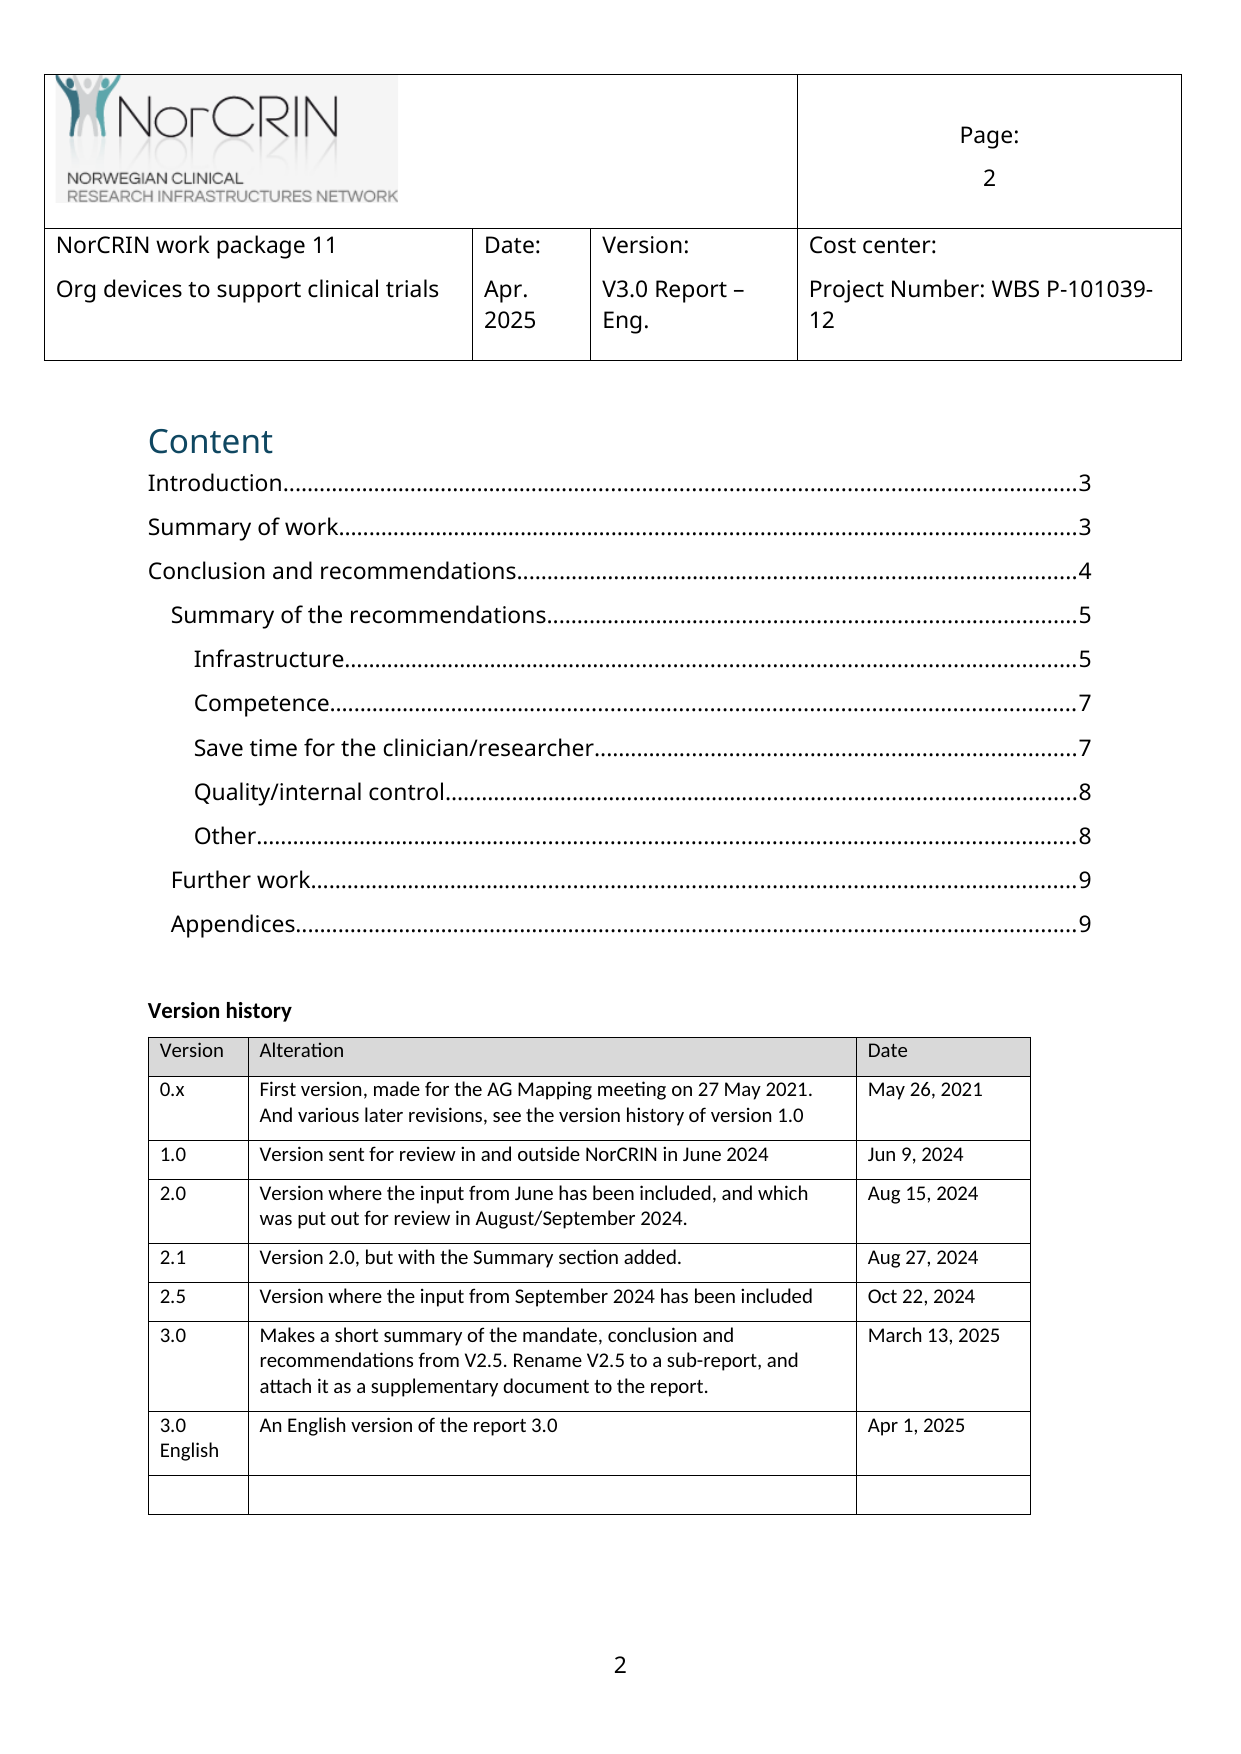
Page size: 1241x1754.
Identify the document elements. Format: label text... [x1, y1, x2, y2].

table_cell Version where the input from September 2024 has been included [249, 1283, 856, 1321]
table_cell Aug 15, 2024 [857, 1180, 1030, 1243]
table_cell 2.0 [149, 1180, 248, 1243]
text Version history [148, 996, 1092, 1024]
table_cell [249, 1476, 856, 1514]
table_cell Aug 27, 2024 [857, 1244, 1030, 1282]
table_cell 2.1 [149, 1244, 248, 1282]
picture [55, 75, 399, 203]
table_header Date [857, 1038, 1030, 1076]
table_cell [857, 1476, 1030, 1514]
table_cell Version sent for review in and outside NorCRIN in June 2024 [249, 1141, 856, 1179]
table_cell 0.x [149, 1077, 248, 1140]
table_cell Apr 1, 2025 [857, 1412, 1030, 1475]
table_cell 2.5 [149, 1283, 248, 1321]
table_cell May 26, 2021 [857, 1077, 1030, 1140]
table_cell An English version of the report 3.0 [249, 1412, 856, 1475]
table_cell 1.0 [149, 1141, 248, 1179]
table_cell March 13, 2025 [857, 1322, 1030, 1411]
table_cell [149, 1476, 248, 1514]
table_cell First version, made for the AG Mapping meeting on 27 May 2021. And various later revisions, see the version history of version 1.0 [249, 1077, 856, 1140]
table_cell Jun 9, 2024 [857, 1141, 1030, 1179]
table_cell Version 2.0, but with the Summary section added. [249, 1244, 856, 1282]
table_cell Oct 22, 2024 [857, 1283, 1030, 1321]
table_cell Makes a short summary of the mandate, conclusion and recommendations from V2.5. Rename V2.5 to a sub-report, and attach it as a supplementary document to the report. [249, 1322, 856, 1411]
table_header Version [149, 1038, 248, 1076]
table_cell 3.0 [149, 1322, 248, 1411]
table_cell Version where the input from June has been included, and which was put out for review in August/September 2024. [249, 1180, 856, 1243]
table_header Alteration [249, 1038, 856, 1076]
table_cell 3.0 English [149, 1412, 248, 1475]
